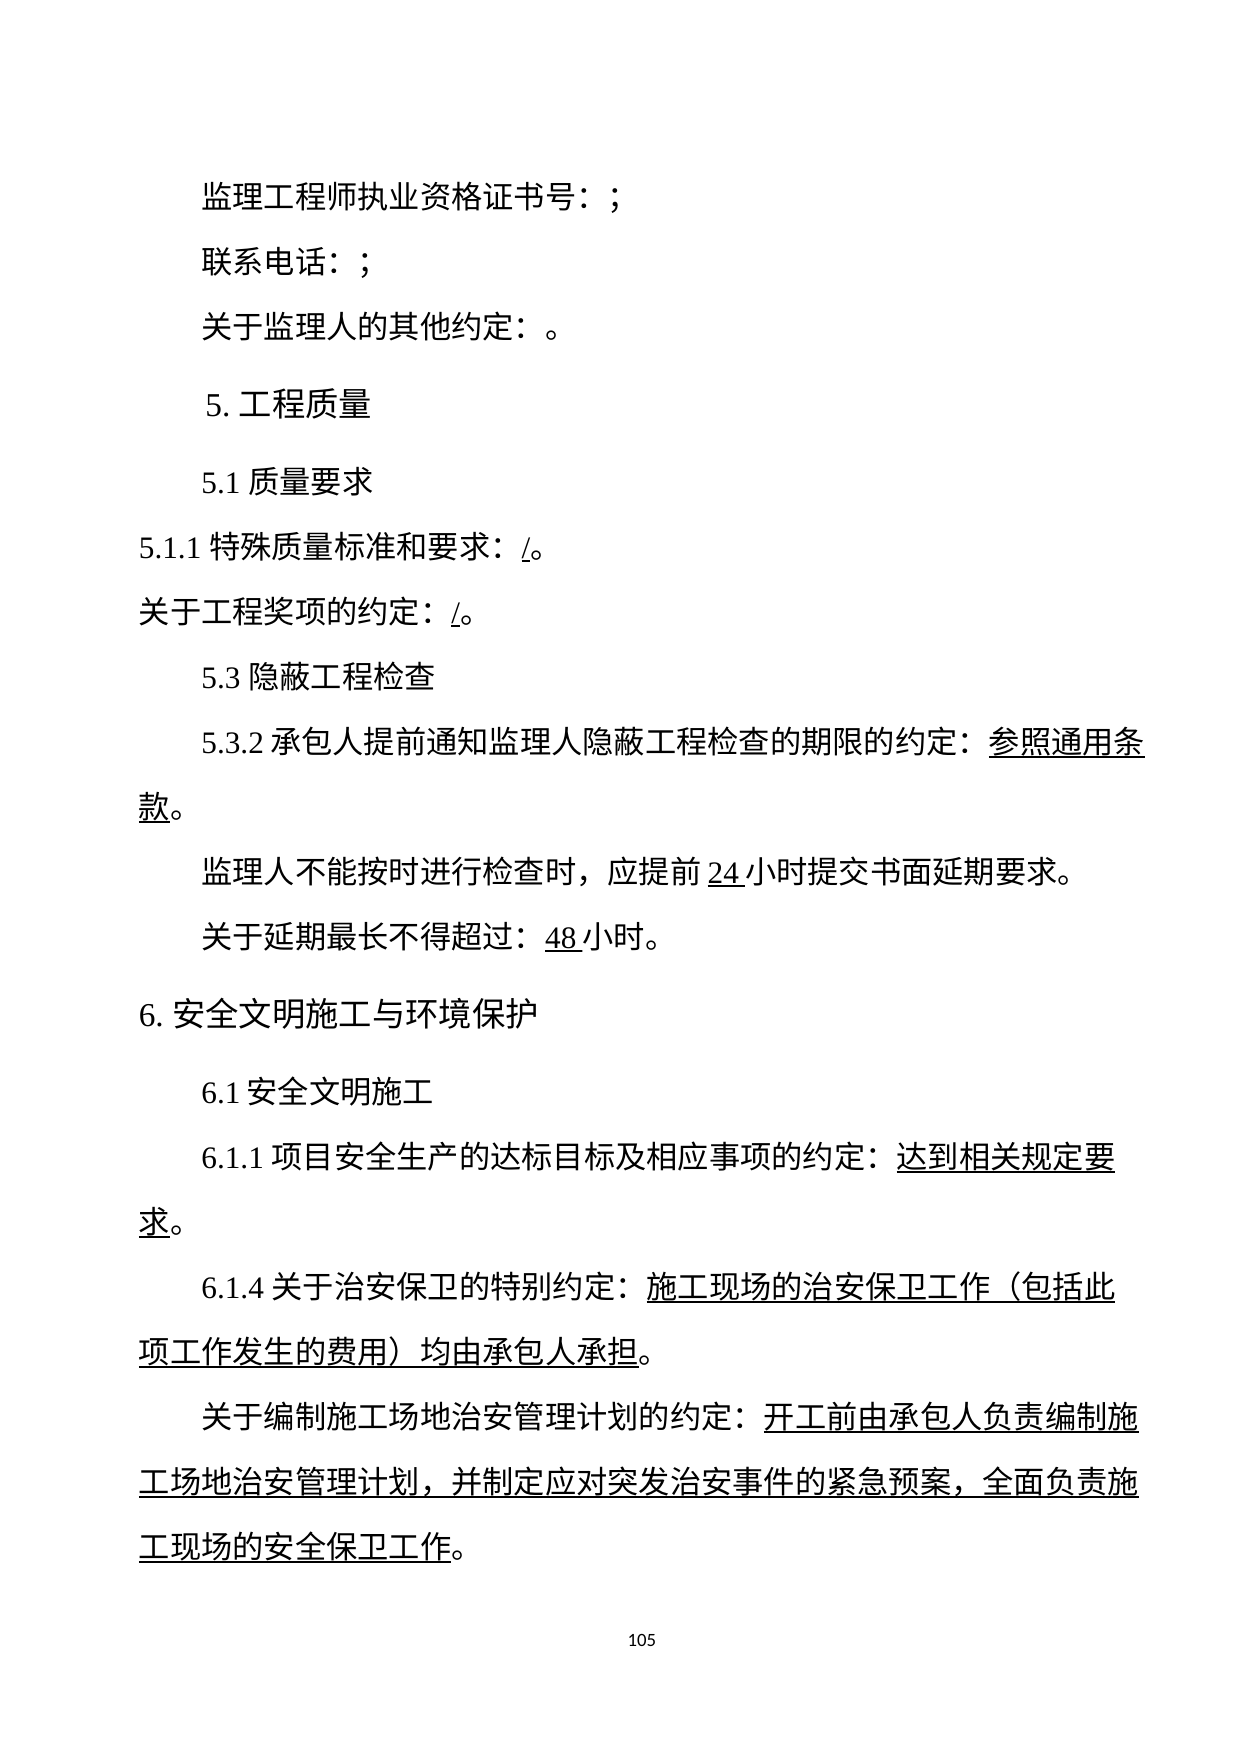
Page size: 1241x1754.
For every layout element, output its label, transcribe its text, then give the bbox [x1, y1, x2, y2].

text 关于监理人的其他约定：。 [139, 292, 1145, 357]
text 监理工程师执业资格证书号：； [139, 162, 1145, 227]
text 关于编制施工场地治安管理计划的约定：开工前由承包人负责编制施工场地治安管理计划，并制定应对突发治安事件的紧急预案，全面负责施工现场的安全保卫工作。 [139, 1382, 1145, 1577]
text 5.1.1 特殊质量标准和要求：/。 [139, 512, 1145, 577]
subtitle 5. 工程质量 [138, 369, 1145, 434]
text 关于工程奖项的约定：/。 [139, 577, 1145, 642]
text 6.1安全文明施工 [139, 1057, 1145, 1122]
text 5.3.2承包人提前通知监理人隐蔽工程检查的期限的约定：参照通用条款。 [139, 707, 1145, 837]
text 6.1.1 项目安全生产的达标目标及相应事项的约定：达到相关规定要求。 [139, 1122, 1145, 1252]
text 6.1.4 关于治安保卫的特别约定：施工现场的治安保卫工作（包括此项工作发生的费用）均由承包人承担。 [139, 1252, 1145, 1382]
text 5.1 质量要求 [139, 447, 1145, 512]
subtitle 6. 安全文明施工与环境保护 [138, 979, 1145, 1044]
text 5.3 隐蔽工程检查 [139, 642, 1145, 707]
text 联系电话：； [139, 227, 1145, 292]
text 监理人不能按时进行检查时，应提前24小时提交书面延期要求。 [139, 837, 1145, 902]
text 关于延期最长不得超过：48小时。 [139, 902, 1145, 967]
